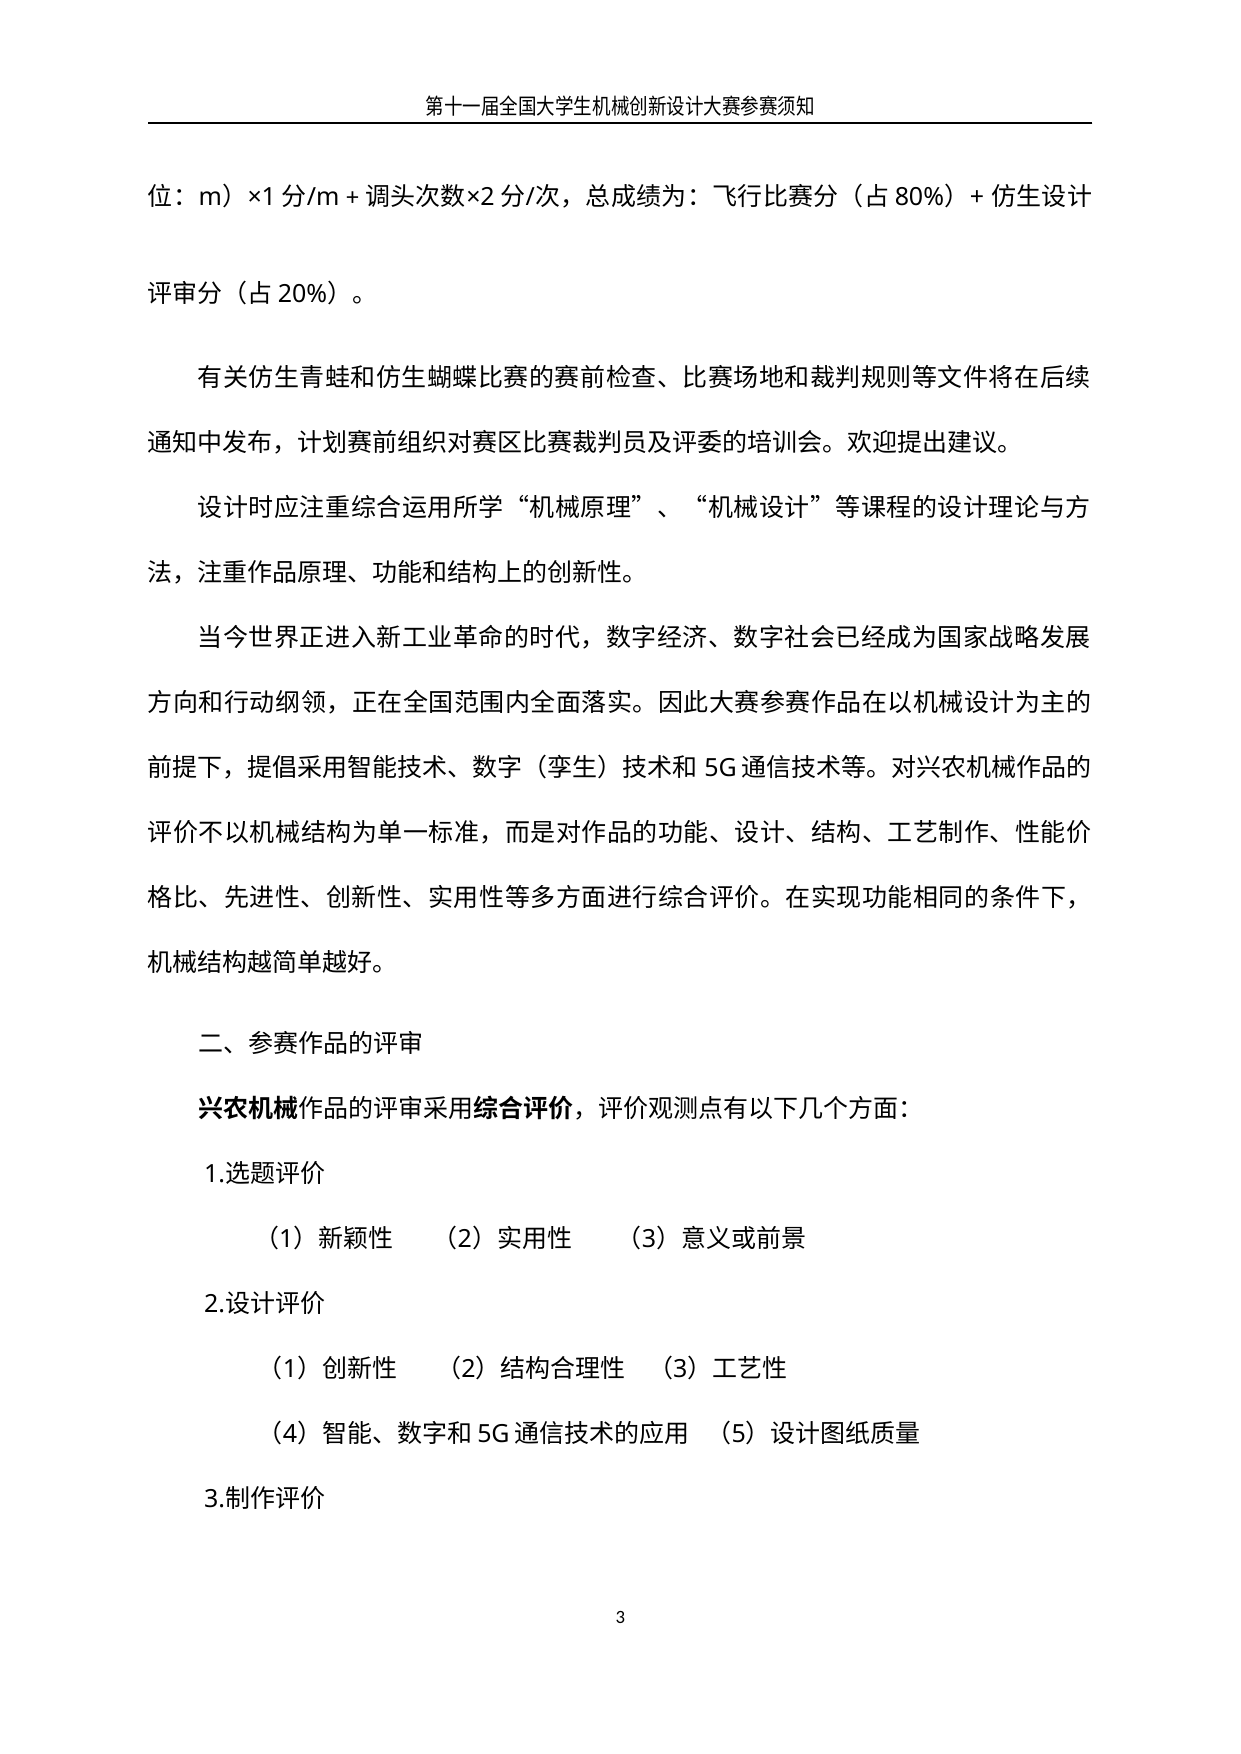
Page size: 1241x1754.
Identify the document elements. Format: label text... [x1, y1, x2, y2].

list 参赛作品的评审 [198, 1009, 1092, 1074]
text （1）创新性 （2）结构合理性 （3）工艺性 [258, 1334, 1092, 1399]
text 兴农机械作品的评审采用综合评价，评价观测点有以下几个方面： [198, 1074, 1092, 1139]
text （1）新颖性 （2）实用性 （3）意义或前景 [204, 1204, 1092, 1269]
text 当今世界正进入新工业革命的时代，数字经济、数字社会已经成为国家战略发展方向和行动纲领，正在全国范围内全面落实。因此大赛参赛作品在以机械设计为主的前提下，提倡采用智能技术、数字（孪生）技术和5G通信技术等。对兴农机械作品的评价不以机械结构为单一标准，而是对作品的功能、设计、结构、工艺制作、性能价格比、先进性、创新性、实用性等多方面进行综合评价。在实现功能相同的条件下，机械结构越简单越好。 [148, 603, 1092, 993]
text 1.选题评价 [204, 1139, 1092, 1204]
text 2.设计评价 [204, 1269, 1092, 1334]
text （4）智能、数字和5G通信技术的应用 （5）设计图纸质量 [258, 1399, 1092, 1464]
text 3.制作评价 [204, 1464, 1092, 1529]
text 有关仿生青蛙和仿生蝴蝶比赛的赛前检查、比赛场地和裁判规则等文件将在后续通知中发布，计划赛前组织对赛区比赛裁判员及评委的培训会。欢迎提出建议。 [148, 343, 1092, 473]
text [148, 162, 1092, 324]
text 设计时应注重综合运用所学“机械原理”、“机械设计”等课程的设计理论与方法，注重作品原理、功能和结构上的创新性。 [148, 473, 1092, 603]
